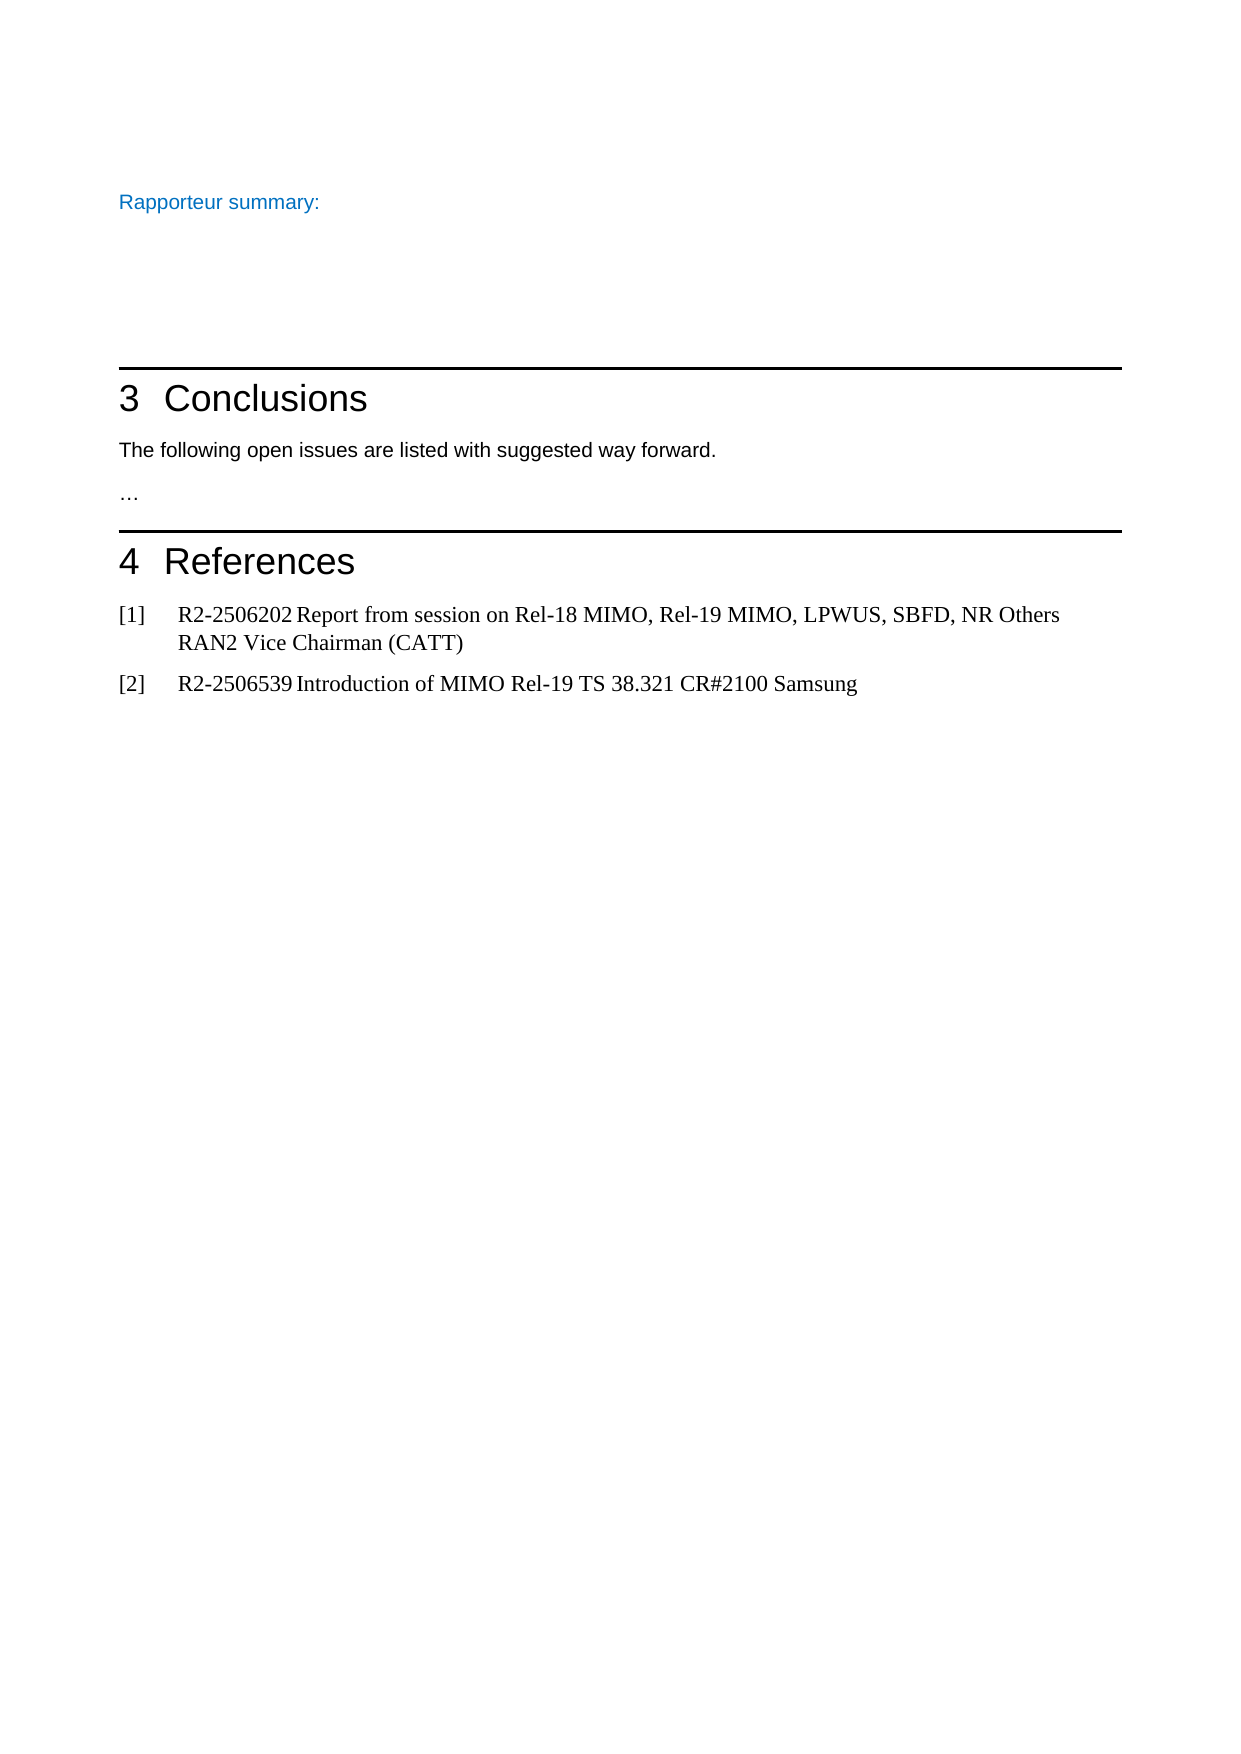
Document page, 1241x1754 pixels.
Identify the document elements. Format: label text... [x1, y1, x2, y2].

list R2-2506202 Report from session on Rel-18 MIMO, Rel-19 MIMO, LPWUS, SBFD, NR Others RAN2 Vice Chairman (CATT) [118, 601, 1122, 656]
text The following open issues are listed with suggested way forward. [118, 438, 1122, 462]
text … [118, 481, 1122, 505]
subtitle Conclusions [118, 368, 1122, 419]
subtitle References [118, 531, 1122, 582]
list R2-2506539 Rel-19 TS 38.321 CR#2100 Samsung [118, 670, 1122, 697]
text Rapporteur summary: [118, 190, 1122, 214]
